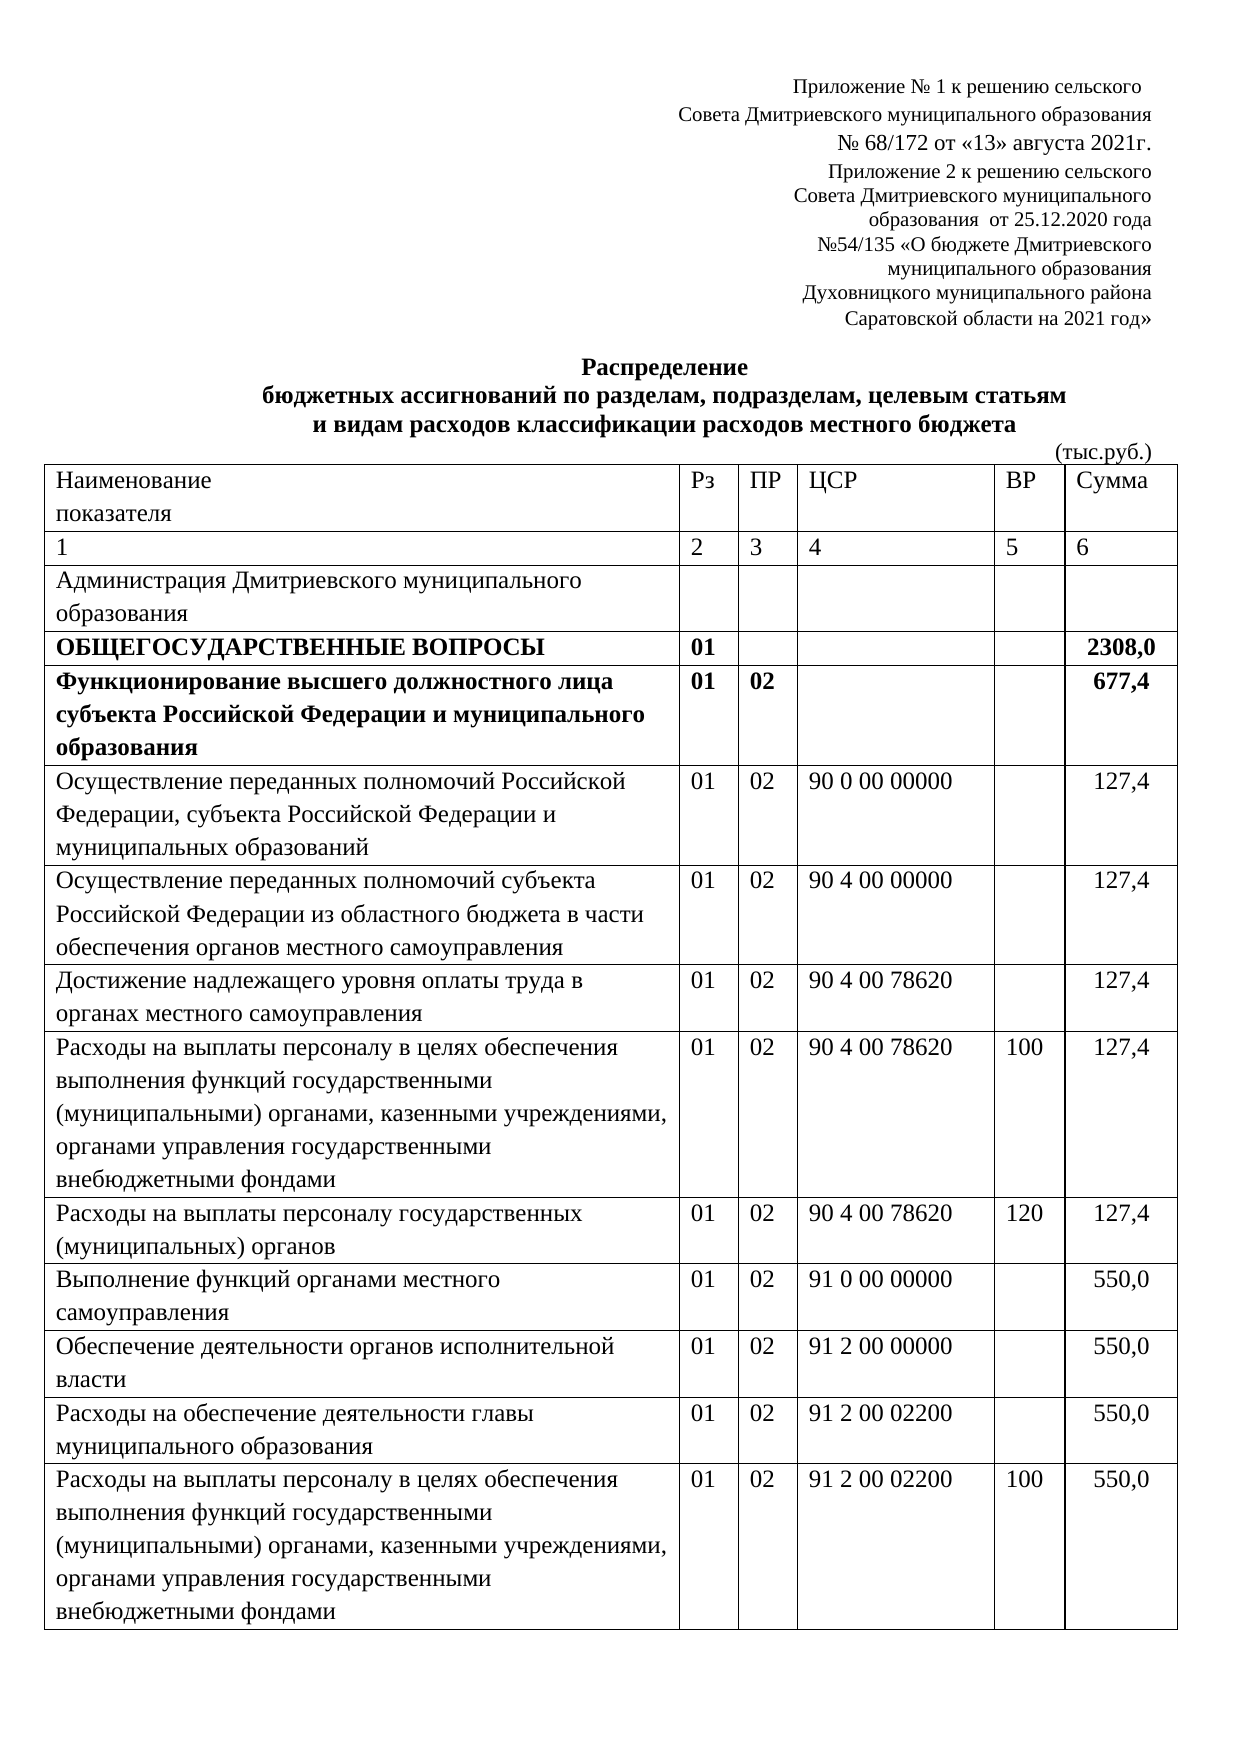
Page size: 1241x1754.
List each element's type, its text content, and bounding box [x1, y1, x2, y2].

table_cell Функционирование высшего должностного лица субъекта Российской Федерации и муниципального образования [45, 666, 679, 765]
table_header Наименование показателя [45, 465, 679, 531]
text бюджетных ассигнований по разделам, подразделам, целевым статьям [177, 380, 1152, 409]
table_cell [995, 632, 1064, 665]
table_cell 120 [995, 1198, 1064, 1263]
table_cell Обеспечение деятельности органов исполнительной власти [45, 1331, 679, 1397]
table_cell Расходы на выплаты персоналу в целях обеспечения выполнения функций государственными (муниципальными) органами, казенными учреждениями, органами управления государственными внебюджетными фондами [45, 1032, 679, 1197]
table_cell 100 [995, 1032, 1064, 1197]
table_cell 2 [680, 532, 738, 564]
table_cell Осуществление переданных полномочий субъекта Российской Федерации из областного бюджета в части обеспечения органов местного самоуправления [45, 866, 679, 964]
table_cell [798, 566, 994, 631]
table_cell [995, 766, 1064, 864]
table_cell 3 [739, 532, 797, 564]
table_cell [995, 666, 1064, 765]
table_cell 01 [680, 766, 738, 864]
table_cell 677,4 [1066, 666, 1177, 765]
table_cell 01 [680, 1331, 738, 1397]
table_cell 90 4 00 78620 [798, 965, 994, 1031]
table_cell 02 [739, 866, 797, 964]
table_cell 550,0 [1066, 1398, 1177, 1463]
table_cell 100 [995, 1464, 1064, 1629]
table_cell 01 [680, 1464, 738, 1629]
table_cell [995, 866, 1064, 964]
table_cell 01 [680, 1032, 738, 1197]
table_cell [680, 566, 738, 631]
table_cell Выполнение функций органами местного самоуправления [45, 1264, 679, 1330]
table_cell [995, 1398, 1064, 1463]
table_cell Администрация Дмитриевского муниципального образования [45, 566, 679, 631]
table_header ВР [995, 465, 1064, 531]
table_cell 02 [739, 1198, 797, 1263]
table_cell [995, 965, 1064, 1031]
table_cell 91 2 00 00000 [798, 1331, 994, 1397]
table_cell 127,4 [1066, 766, 1177, 864]
table_cell 4 [798, 532, 994, 564]
table_cell Осуществление переданных полномочий Российской Федерации, субъекта Российской Федерации и муниципальных образований [45, 766, 679, 864]
text образования от 25.12.2020 года [177, 207, 1152, 231]
text муниципального образования [177, 256, 1152, 279]
table_cell [739, 566, 797, 631]
table_cell 01 [680, 1264, 738, 1330]
text Духовницкого муниципального района [177, 279, 1152, 304]
table_cell 1 [45, 532, 679, 564]
text Приложение 2 к решению сельского [177, 159, 1152, 183]
table_cell ОБЩЕГОСУДАРСТВЕННЫЕ ВОПРОСЫ [45, 632, 679, 665]
table_cell Достижение надлежащего уровня оплаты труда в органах местного самоуправления [45, 965, 679, 1031]
table_cell [739, 632, 797, 665]
table_cell 02 [739, 1264, 797, 1330]
text № 68/172 от «13» августа 2021г. [635, 129, 1152, 155]
table_cell 6 [1066, 532, 1177, 564]
table_cell 91 0 00 00000 [798, 1264, 994, 1330]
table_cell 550,0 [1066, 1264, 1177, 1330]
table_header ЦСР [798, 465, 994, 531]
table_cell 5 [995, 532, 1064, 564]
table_cell 91 2 00 02200 [798, 1464, 994, 1629]
table_cell 2308,0 [1066, 632, 1177, 665]
table_cell 550,0 [1066, 1331, 1177, 1397]
text (тыс.руб.) [177, 438, 1152, 464]
table_cell 02 [739, 1032, 797, 1197]
table_cell 02 [739, 1331, 797, 1397]
table_cell 90 4 00 78620 [798, 1032, 994, 1197]
table_cell [798, 632, 994, 665]
table_cell 127,4 [1066, 1032, 1177, 1197]
table_cell 01 [680, 965, 738, 1031]
table_cell 91 2 00 02200 [798, 1398, 994, 1463]
text и видам расходов классификации расходов местного бюджета [177, 409, 1152, 438]
text Приложение № 1 к решению сельского [782, 74, 1152, 98]
table_cell 127,4 [1066, 1198, 1177, 1263]
table_cell 90 0 00 00000 [798, 766, 994, 864]
table_cell 127,4 [1066, 965, 1177, 1031]
text Совета Дмитриевского муниципального образования [635, 101, 1152, 126]
table_cell 01 [680, 1398, 738, 1463]
text Совета Дмитриевского муниципального [177, 183, 1152, 207]
table_cell [798, 666, 994, 765]
table_cell 01 [680, 632, 738, 665]
table_cell [995, 1264, 1064, 1330]
table_cell 01 [680, 1198, 738, 1263]
table_cell 90 4 00 00000 [798, 866, 994, 964]
table_cell 02 [739, 766, 797, 864]
text №54/135 «О бюджете Дмитриевского [177, 231, 1152, 256]
table_cell 02 [739, 1398, 797, 1463]
text Саратовской области на 2021 год» [177, 304, 1152, 330]
table_cell 01 [680, 866, 738, 964]
table_cell 02 [739, 965, 797, 1031]
table_cell [995, 1331, 1064, 1397]
table_cell [995, 566, 1064, 631]
table_cell Расходы на обеспечение деятельности главы муниципального образования [45, 1398, 679, 1463]
table_cell 02 [739, 666, 797, 765]
table_cell 90 4 00 78620 [798, 1198, 994, 1263]
table_header Сумма [1066, 465, 1177, 531]
table_cell Расходы на выплаты персоналу в целях обеспечения выполнения функций государственными (муниципальными) органами, казенными учреждениями, органами управления государственными внебюджетными фондами [45, 1464, 679, 1629]
table_header Рз [680, 465, 738, 531]
table_cell 550,0 [1066, 1464, 1177, 1629]
table_cell [1066, 566, 1177, 631]
text Распределение [177, 352, 1152, 380]
table_cell Расходы на выплаты персоналу государственных (муниципальных) органов [45, 1198, 679, 1263]
table_cell 127,4 [1066, 866, 1177, 964]
table_header ПР [739, 465, 797, 531]
table_cell 01 [680, 666, 738, 765]
table_cell 02 [739, 1464, 797, 1629]
